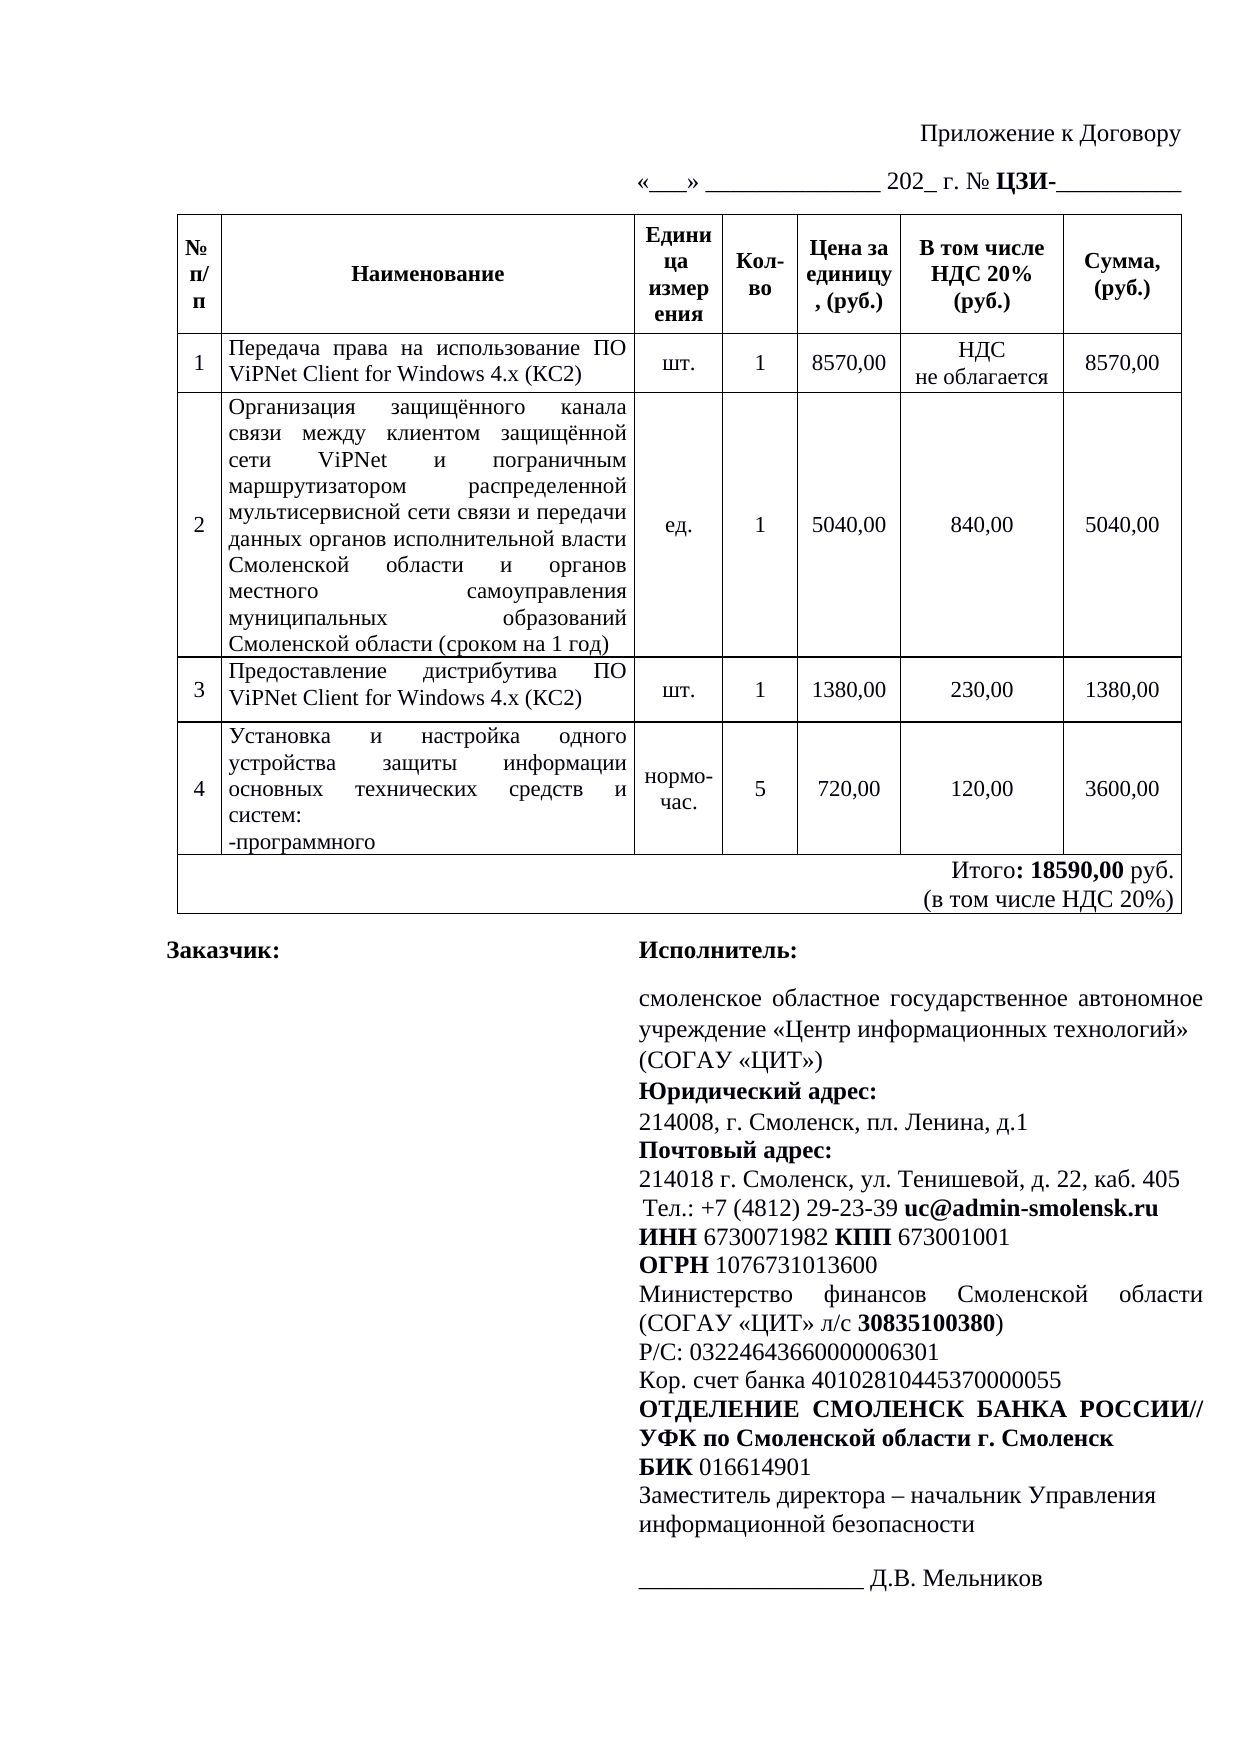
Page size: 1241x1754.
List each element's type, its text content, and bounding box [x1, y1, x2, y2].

table_header Цена за единицу, (руб.) [798, 215, 900, 332]
table_cell 4 [178, 723, 221, 854]
table_header Единица измерения [635, 215, 722, 332]
table_cell 1 [723, 393, 797, 656]
table_cell шт. [635, 658, 722, 721]
table_cell НДС не облагается [901, 334, 1063, 392]
table_cell 2 [178, 393, 221, 656]
table_cell Итого: 18590,00 руб. (в том числе НДС 20%) [178, 855, 1181, 913]
table_cell 8570,00 [798, 334, 900, 392]
table_cell 1380,00 [1064, 658, 1181, 721]
table_header Заказчик: [155, 935, 627, 1592]
table_cell Передача права на использование ПО ViPNet Client for Windows 4.x (КС2) [222, 334, 634, 392]
table_cell Организация защищённого канала связи между клиентом защищённой сети ViPNet и пограничным маршрутизатором распределенной мультисервисной сети связи и передачи данных органов исполнительной власти Смоленской области и органов местного самоуправления муниципальных образований Смоленской области (сроком на 1 год) [222, 393, 634, 656]
table_header Сумма, (руб.) [1064, 215, 1181, 332]
table_cell 8570,00 [1064, 334, 1181, 392]
text «___» ______________ 202_ г. № ЦЗИ-__________ [177, 166, 1181, 194]
table_cell 5040,00 [798, 393, 900, 656]
table_cell нормо-час. [635, 723, 722, 854]
table_cell 230,00 [901, 658, 1063, 721]
table_header Кол-во [723, 215, 797, 332]
table_cell 720,00 [798, 723, 900, 854]
table_cell 3 [178, 658, 221, 721]
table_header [628, 935, 1203, 1592]
table_cell 1380,00 [798, 658, 900, 721]
table_cell шт. [635, 334, 722, 392]
text Приложение к Договору [177, 118, 1181, 147]
table_cell 5 [723, 723, 797, 854]
table_cell 840,00 [901, 393, 1063, 656]
table_header № п/п [178, 215, 221, 332]
table_cell 1 [723, 658, 797, 721]
table_cell 5040,00 [1064, 393, 1181, 656]
table_cell 3600,00 [1064, 723, 1181, 854]
table_header В том числе НДС 20% (руб.) [901, 215, 1063, 332]
table_header Наименование [222, 215, 634, 332]
table_cell Установка и настройка одного устройства защиты информации основных технических средств и систем: -программного [222, 723, 634, 854]
table_cell 1 [723, 334, 797, 392]
table_cell 1 [178, 334, 221, 392]
table_cell ед. [635, 393, 722, 656]
table_cell Предоставление дистрибутива ПО ViPNet Client for Windows 4.x (КС2) [222, 658, 634, 721]
table_cell 120,00 [901, 723, 1063, 854]
